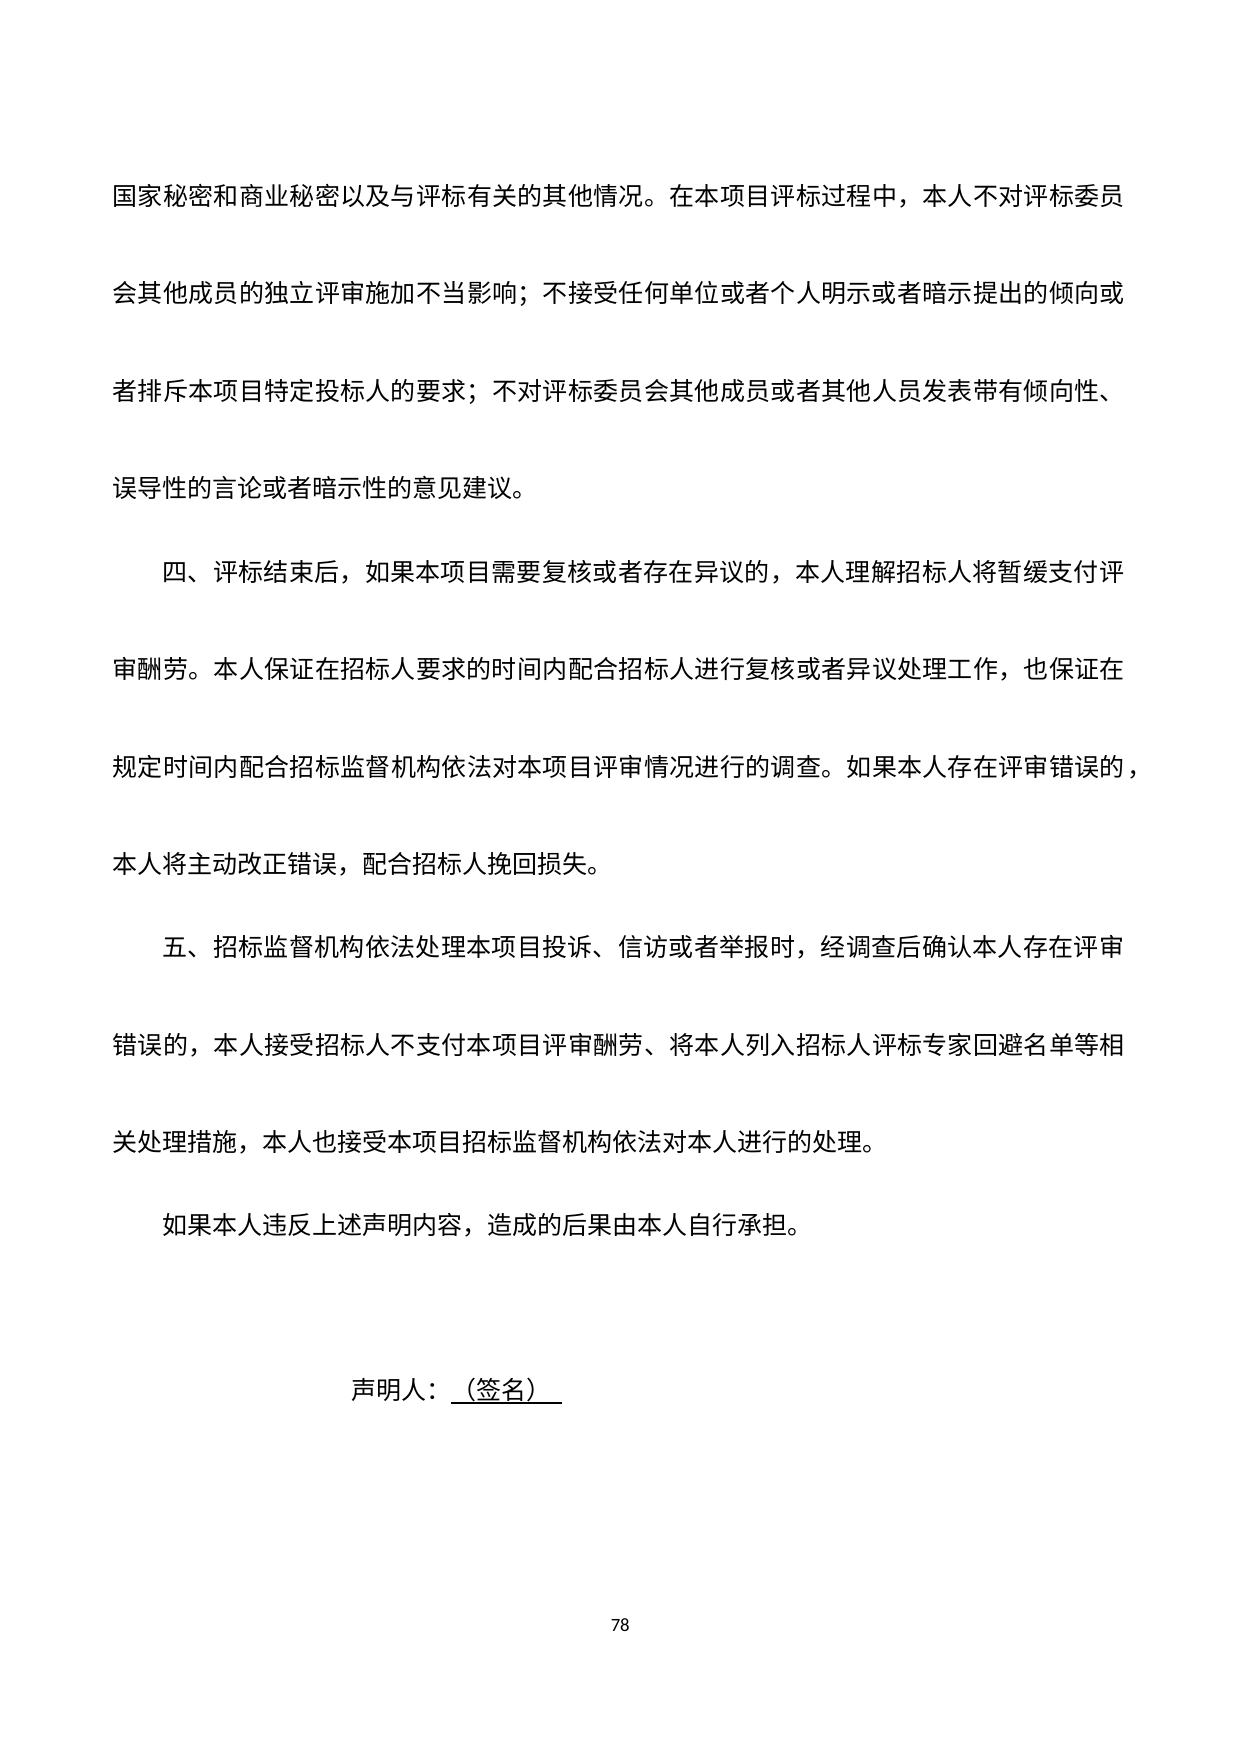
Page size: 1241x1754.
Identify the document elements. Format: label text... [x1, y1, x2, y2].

text 声明人：（签名） [112, 1356, 1128, 1421]
text 如果本人违反上述声明内容，造成的后果由本人自行承担。 [112, 1191, 1128, 1256]
text 五、招标监督机构依法处理本项目投诉、信访或者举报时，经调查后确认本人存在评审错误的，本人接受招标人不支付本项目评审酬劳、将本人列入招标人评标专家回避名单等相关处理措施，本人也接受本项目招标监督机构依法对本人进行的处理。 [112, 913, 1128, 1173]
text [112, 162, 1128, 519]
text 四、评标结束后，如果本项目需要复核或者存在异议的，本人理解招标人将暂缓支付评审酬劳。本人保证在招标人要求的时间内配合招标人进行复核或者异议处理工作，也保证在规定时间内配合招标监督机构依法对本项目评审情况进行的调查。如果本人存在评审错误的，本人将主动改正错误，配合招标人挽回损失。 [112, 538, 1128, 895]
